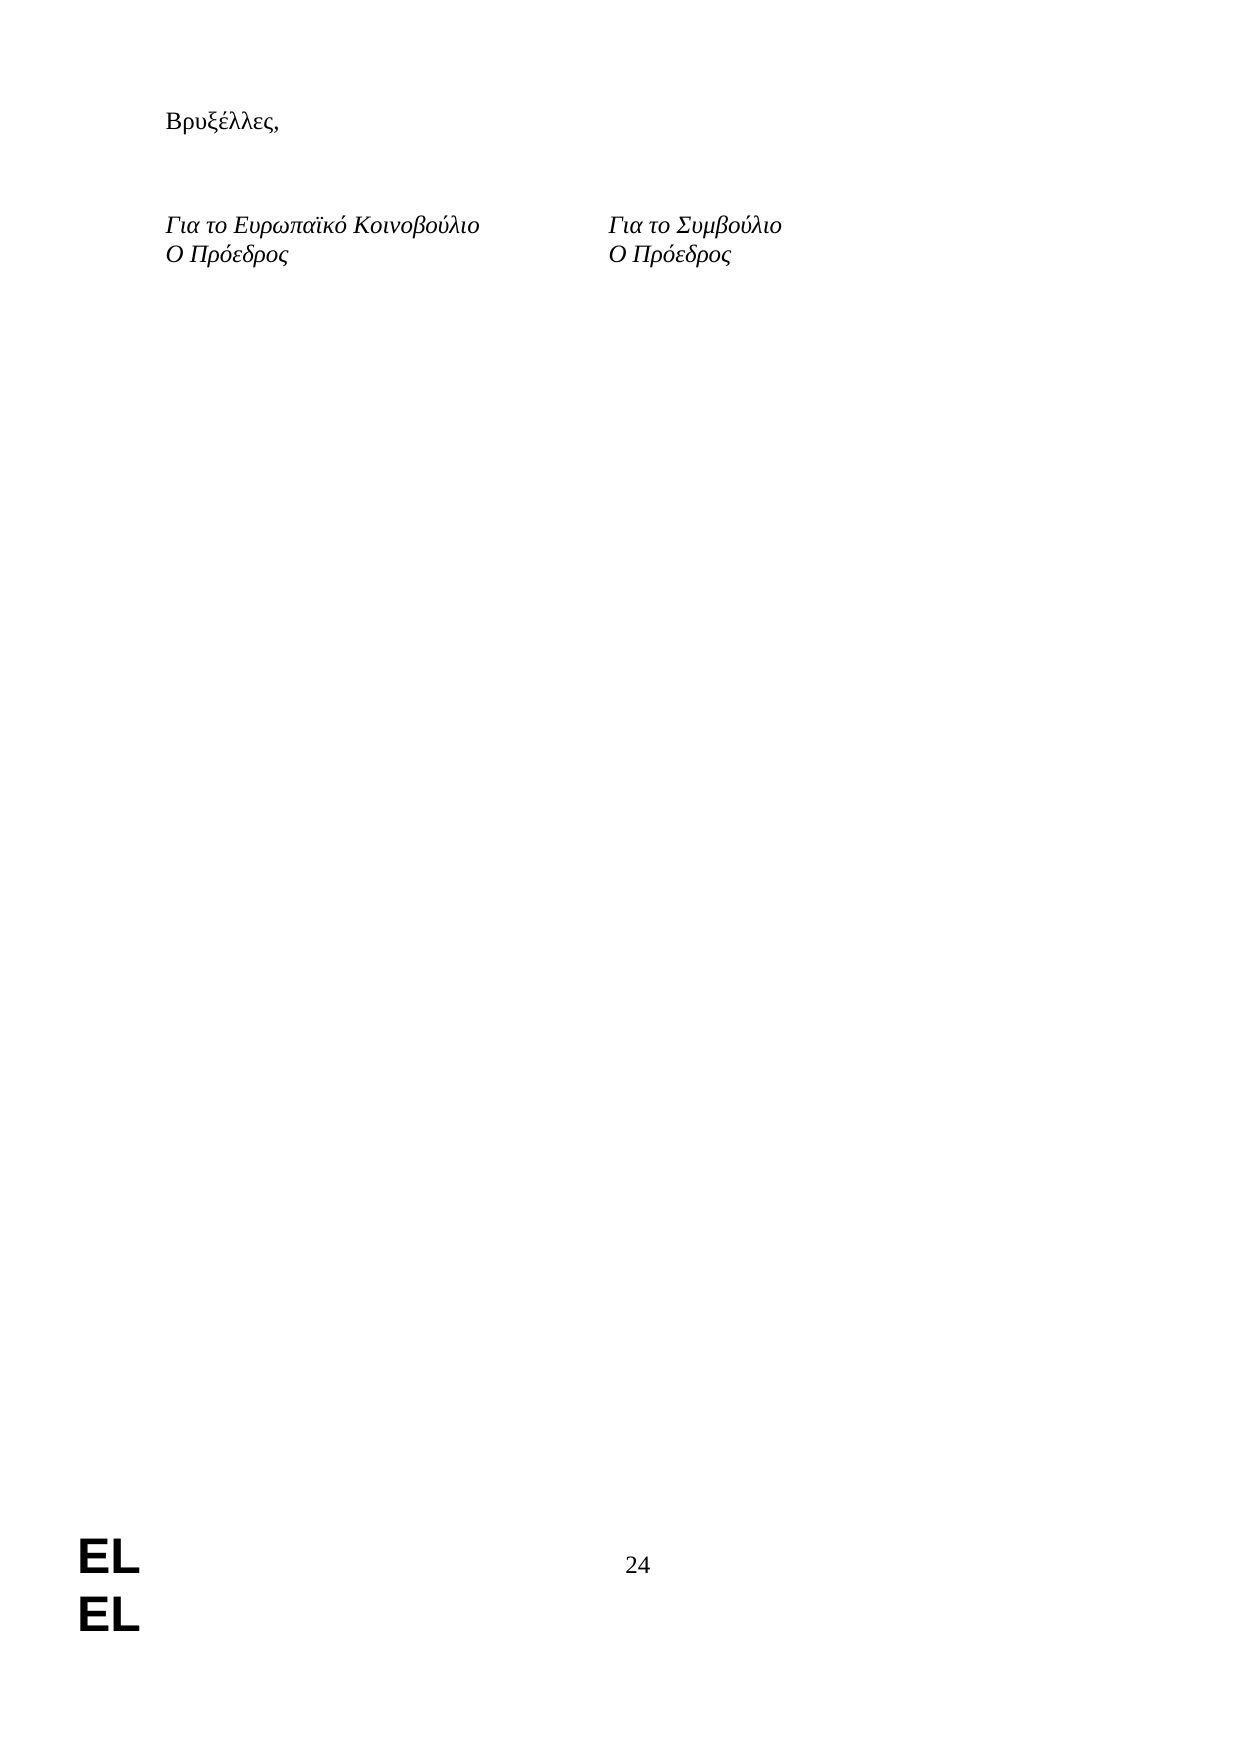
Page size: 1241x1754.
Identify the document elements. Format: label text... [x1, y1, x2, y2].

text Για το Ευρωπαϊκό Κοινοβούλιο Για το Συμβούλιο [165, 210, 1063, 239]
text Βρυξέλλες, [165, 106, 1063, 135]
text Ο Πρόεδρος Ο Πρόεδρος [165, 239, 1063, 267]
